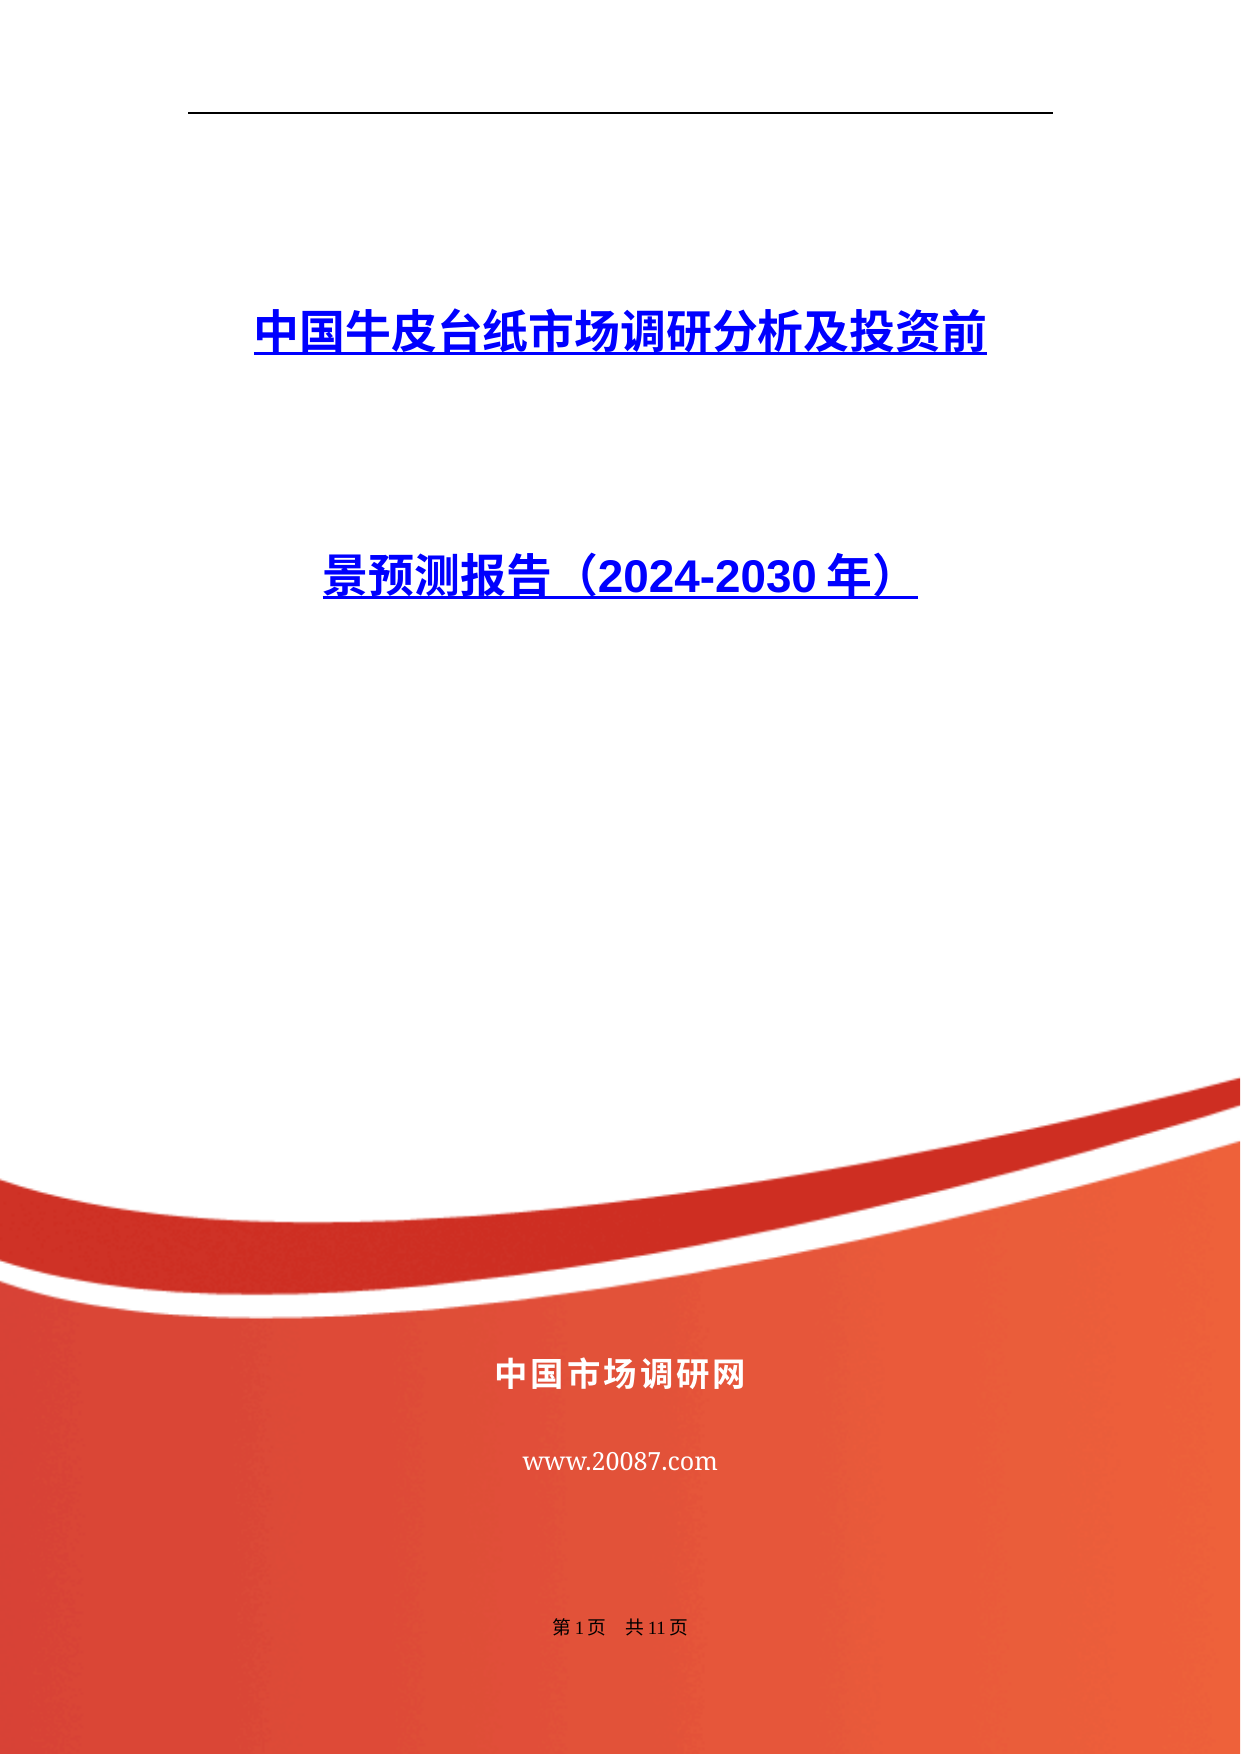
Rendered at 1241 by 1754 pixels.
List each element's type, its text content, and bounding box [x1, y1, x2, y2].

picture [0, 1006, 1241, 1754]
subtitle 中国市场调研网 [187, 1339, 1053, 1404]
text www.20087.com [187, 1428, 1053, 1493]
table_header 中国牛皮台纸市场调研分析及投资前景预测报告（2024-2030年） [188, 207, 1053, 773]
